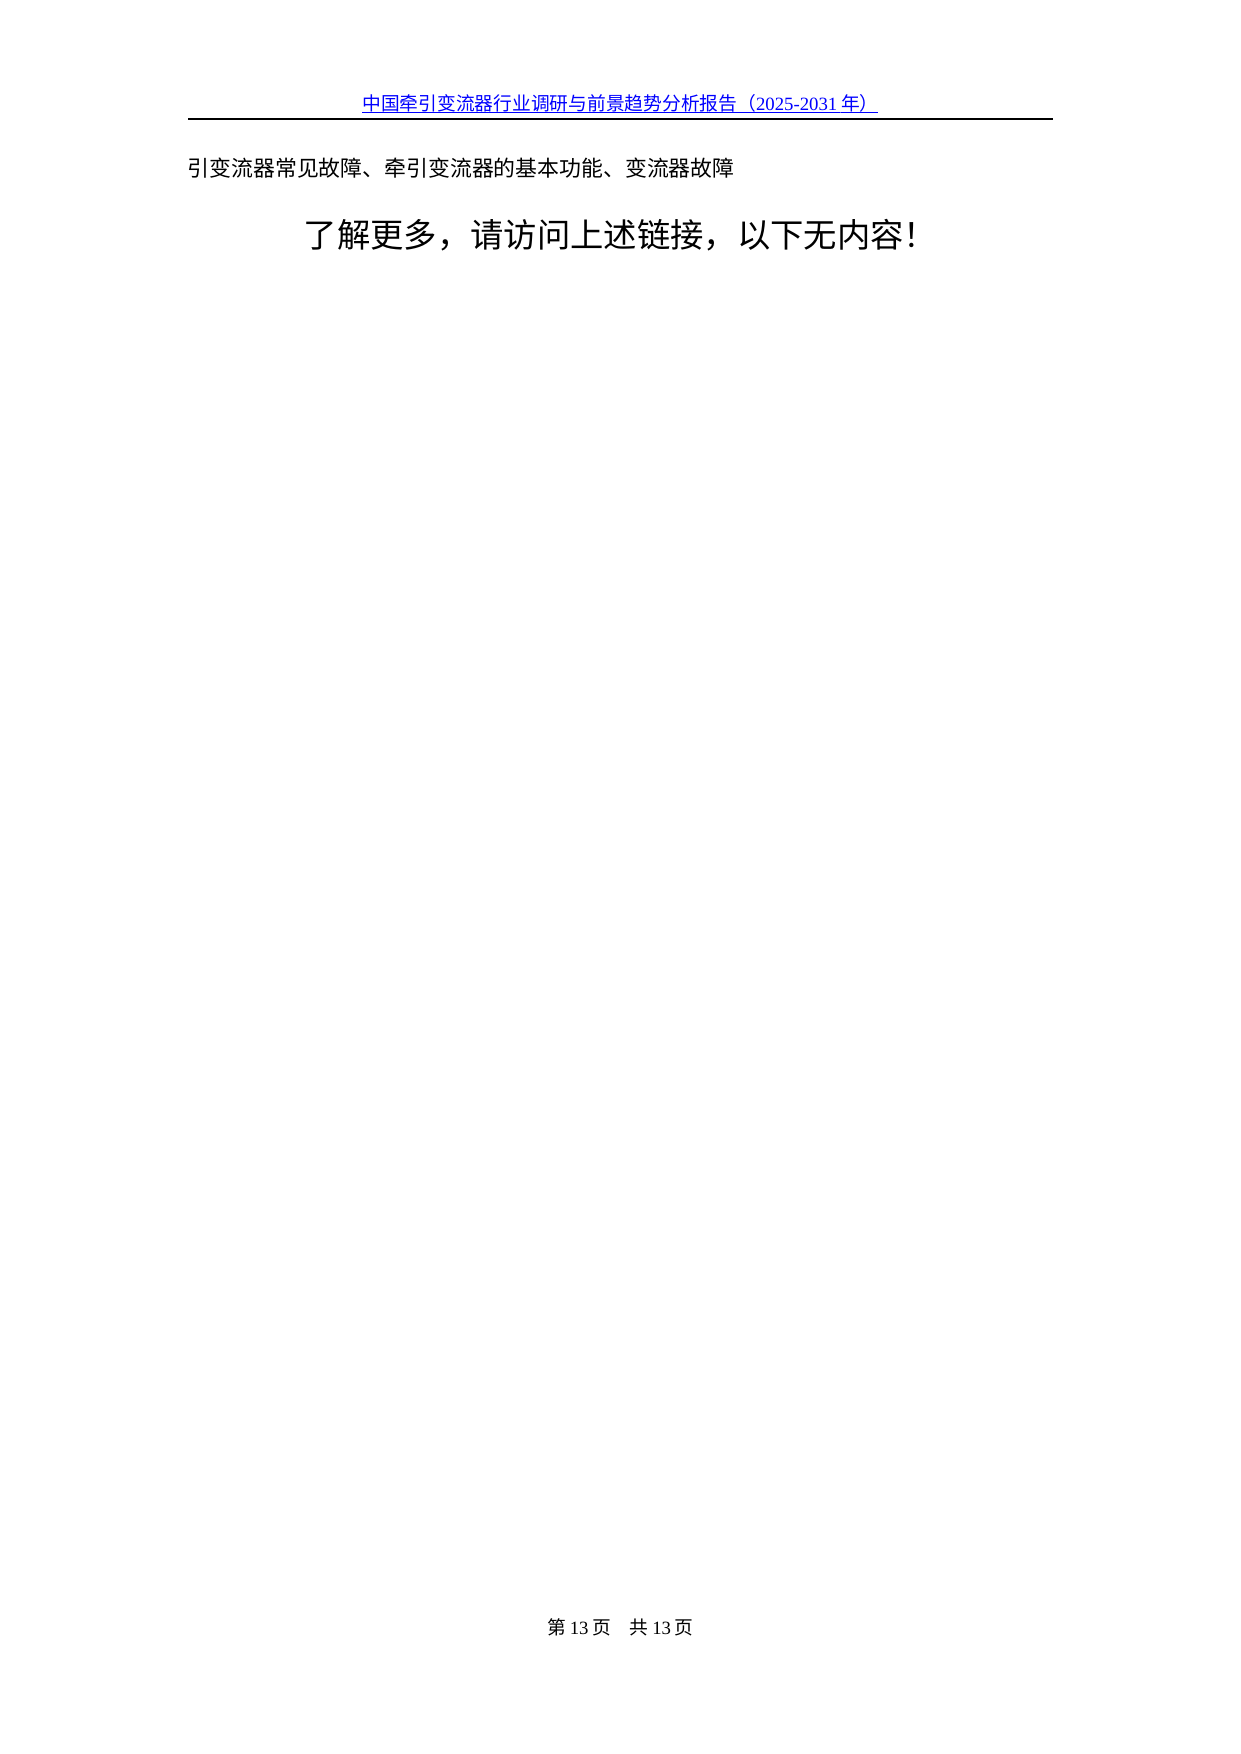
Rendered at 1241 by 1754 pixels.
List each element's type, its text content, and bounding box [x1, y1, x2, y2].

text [187, 150, 1053, 183]
title 了解更多，请访问上述链接，以下无内容！ [187, 200, 1053, 265]
